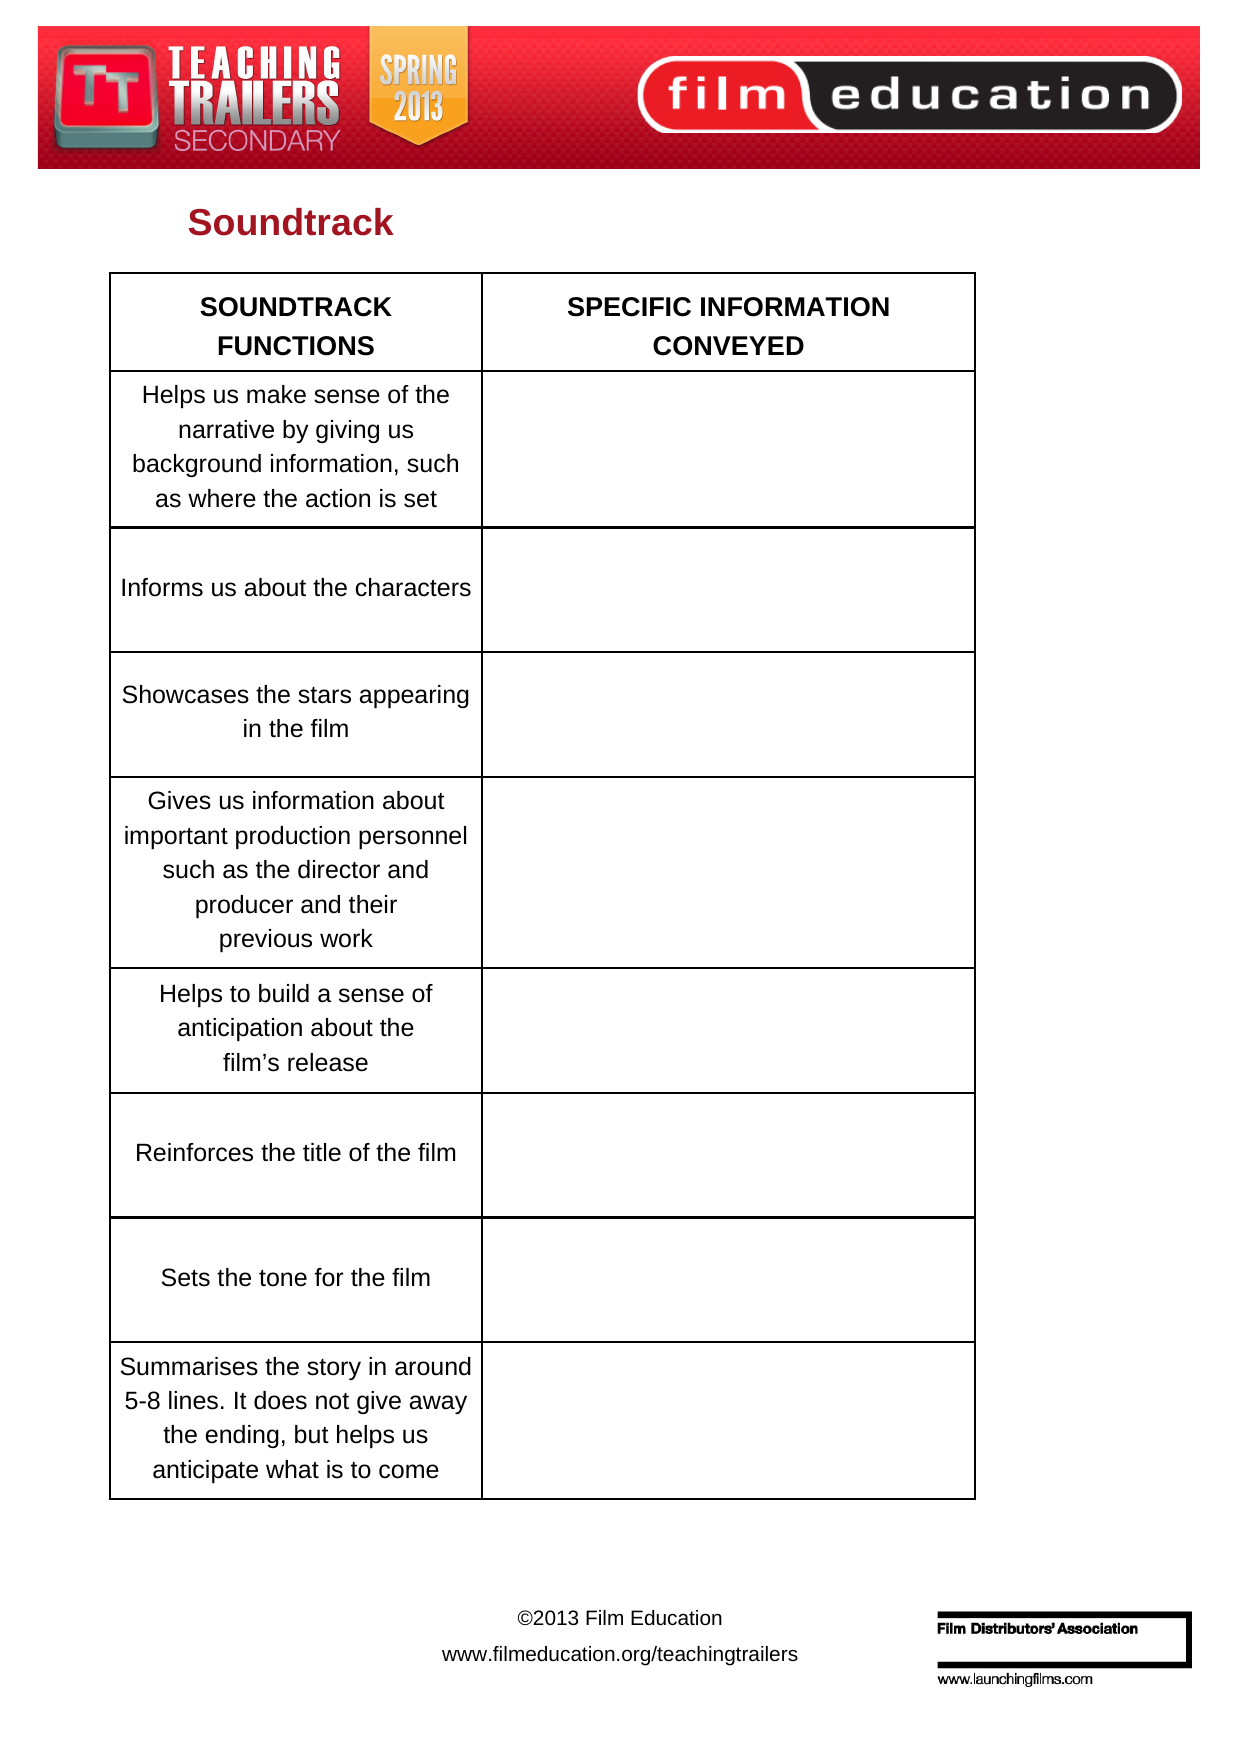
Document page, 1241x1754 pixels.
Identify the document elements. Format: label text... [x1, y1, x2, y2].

table_cell Helps us make sense of the narrative by giving us background information, such as where the action is set [111, 372, 481, 526]
table_cell [483, 1094, 974, 1216]
table_cell [483, 529, 974, 651]
table_cell [483, 778, 974, 967]
table_cell [483, 969, 974, 1092]
table_cell [483, 1343, 974, 1498]
table_cell Gives us information about important production personnel such as the director and producer and their previous work [111, 778, 481, 967]
table_cell [483, 1219, 974, 1341]
table_cell [483, 372, 974, 526]
table_header SPECIFIC INFORMATION CONVEYED [483, 274, 974, 370]
table_cell Helps to build a sense of anticipation about the film’s release [111, 969, 481, 1092]
picture [937, 1611, 1192, 1687]
table_header SOUNDTRACK FUNCTIONS [111, 274, 481, 370]
table_cell Sets the tone for the film [111, 1219, 481, 1341]
table_cell Reinforces the title of the film [111, 1094, 481, 1216]
table_cell [483, 653, 974, 776]
picture [37, 26, 1200, 169]
table_cell Informs us about the characters [111, 529, 481, 651]
table_cell Showcases the stars appearing in the film [111, 653, 481, 776]
table_cell Summarises the story in around 5-8 lines. It does not give away the ending, but helps us anticipate what is to come [111, 1343, 481, 1498]
subtitle Soundtrack [187, 200, 1053, 243]
